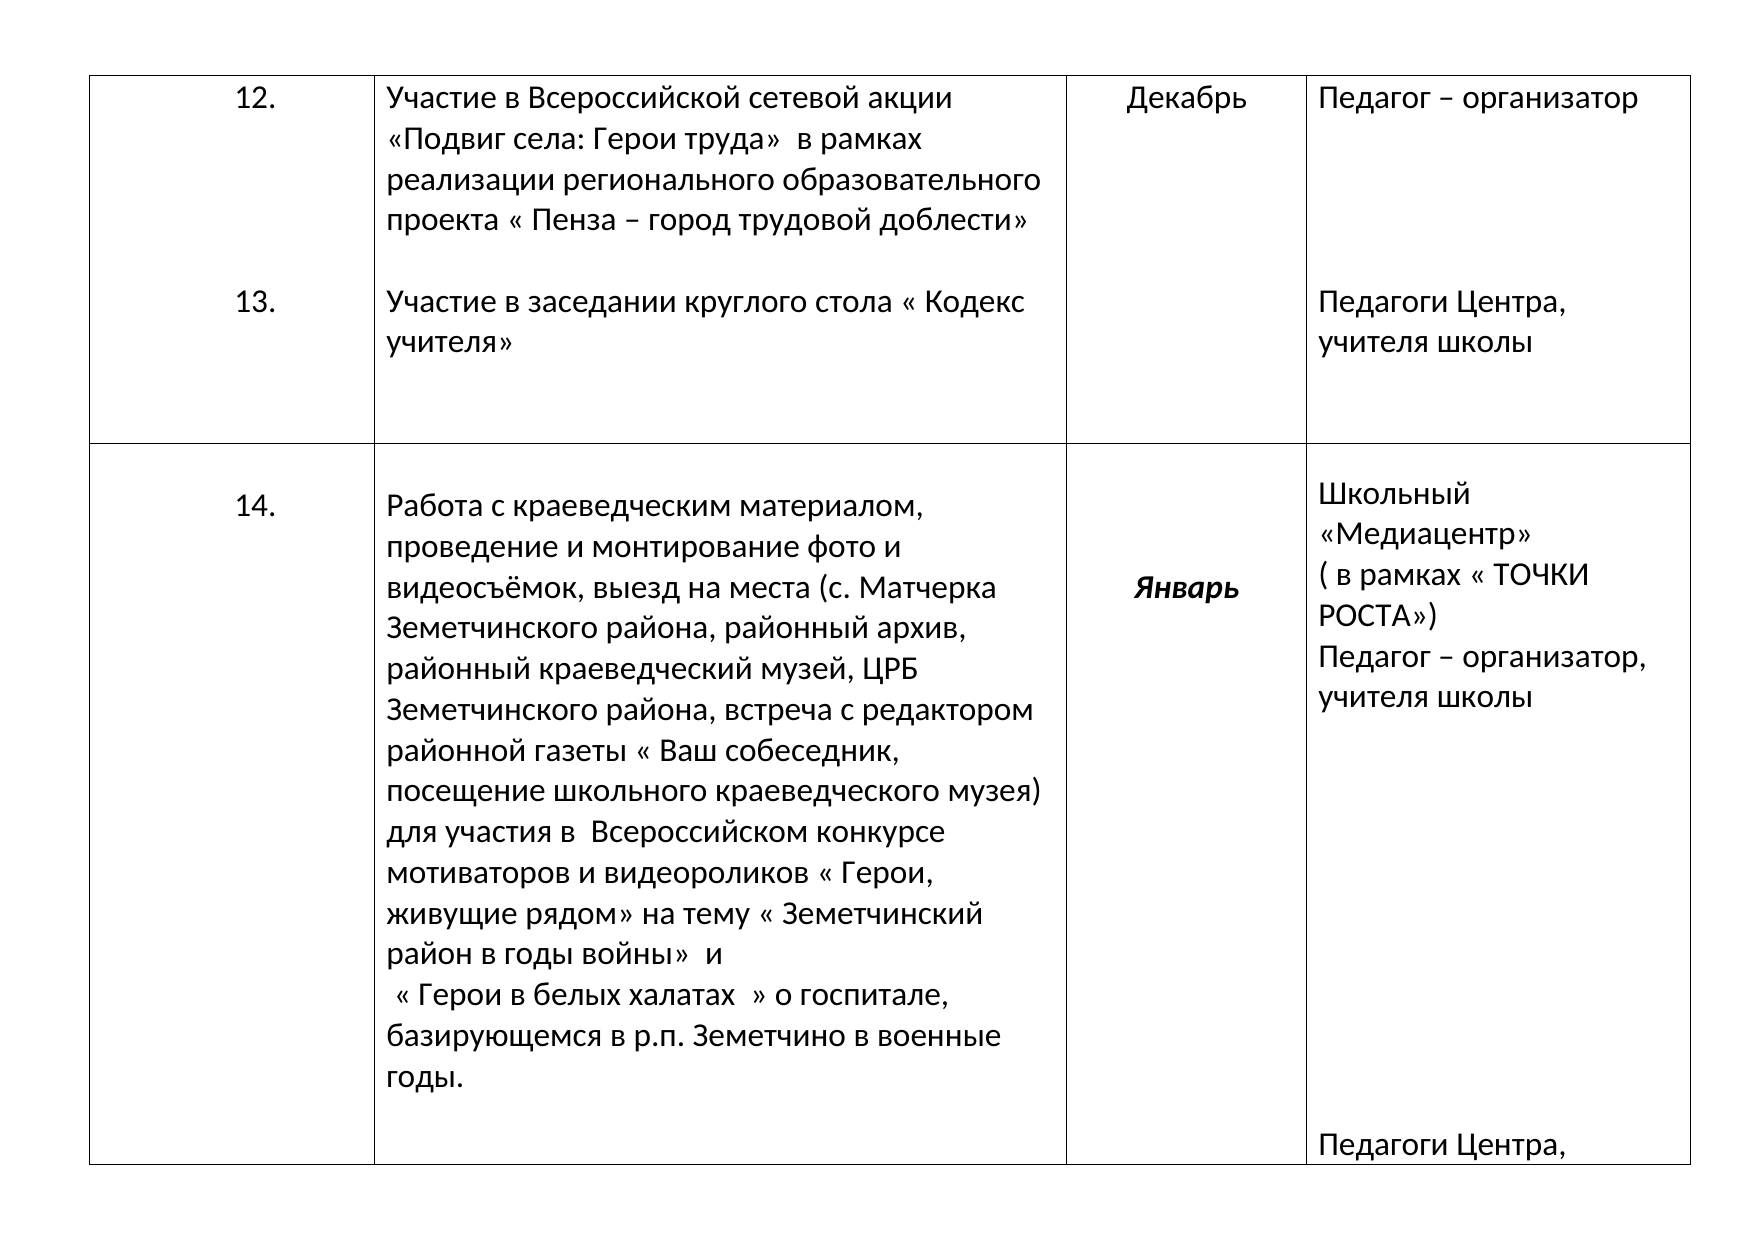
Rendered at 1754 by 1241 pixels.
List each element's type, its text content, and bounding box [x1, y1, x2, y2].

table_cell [375, 444, 1066, 1164]
table_cell [90, 76, 374, 443]
table_cell Декабрь [1067, 76, 1306, 443]
table_cell [90, 444, 374, 1164]
table_cell Январь [1067, 444, 1306, 1164]
table_cell Педагог – организатор Педагоги Центра, учителя школы [1307, 76, 1690, 443]
table_cell Участие в Всероссийской сетевой акции «Подвиг села: Герои труда» в рамках реализации регионального образовательного проекта « Пенза – город трудовой доблести» Участие в заседании круглого стола « Кодекс учителя» [375, 76, 1066, 443]
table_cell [1307, 444, 1690, 1164]
